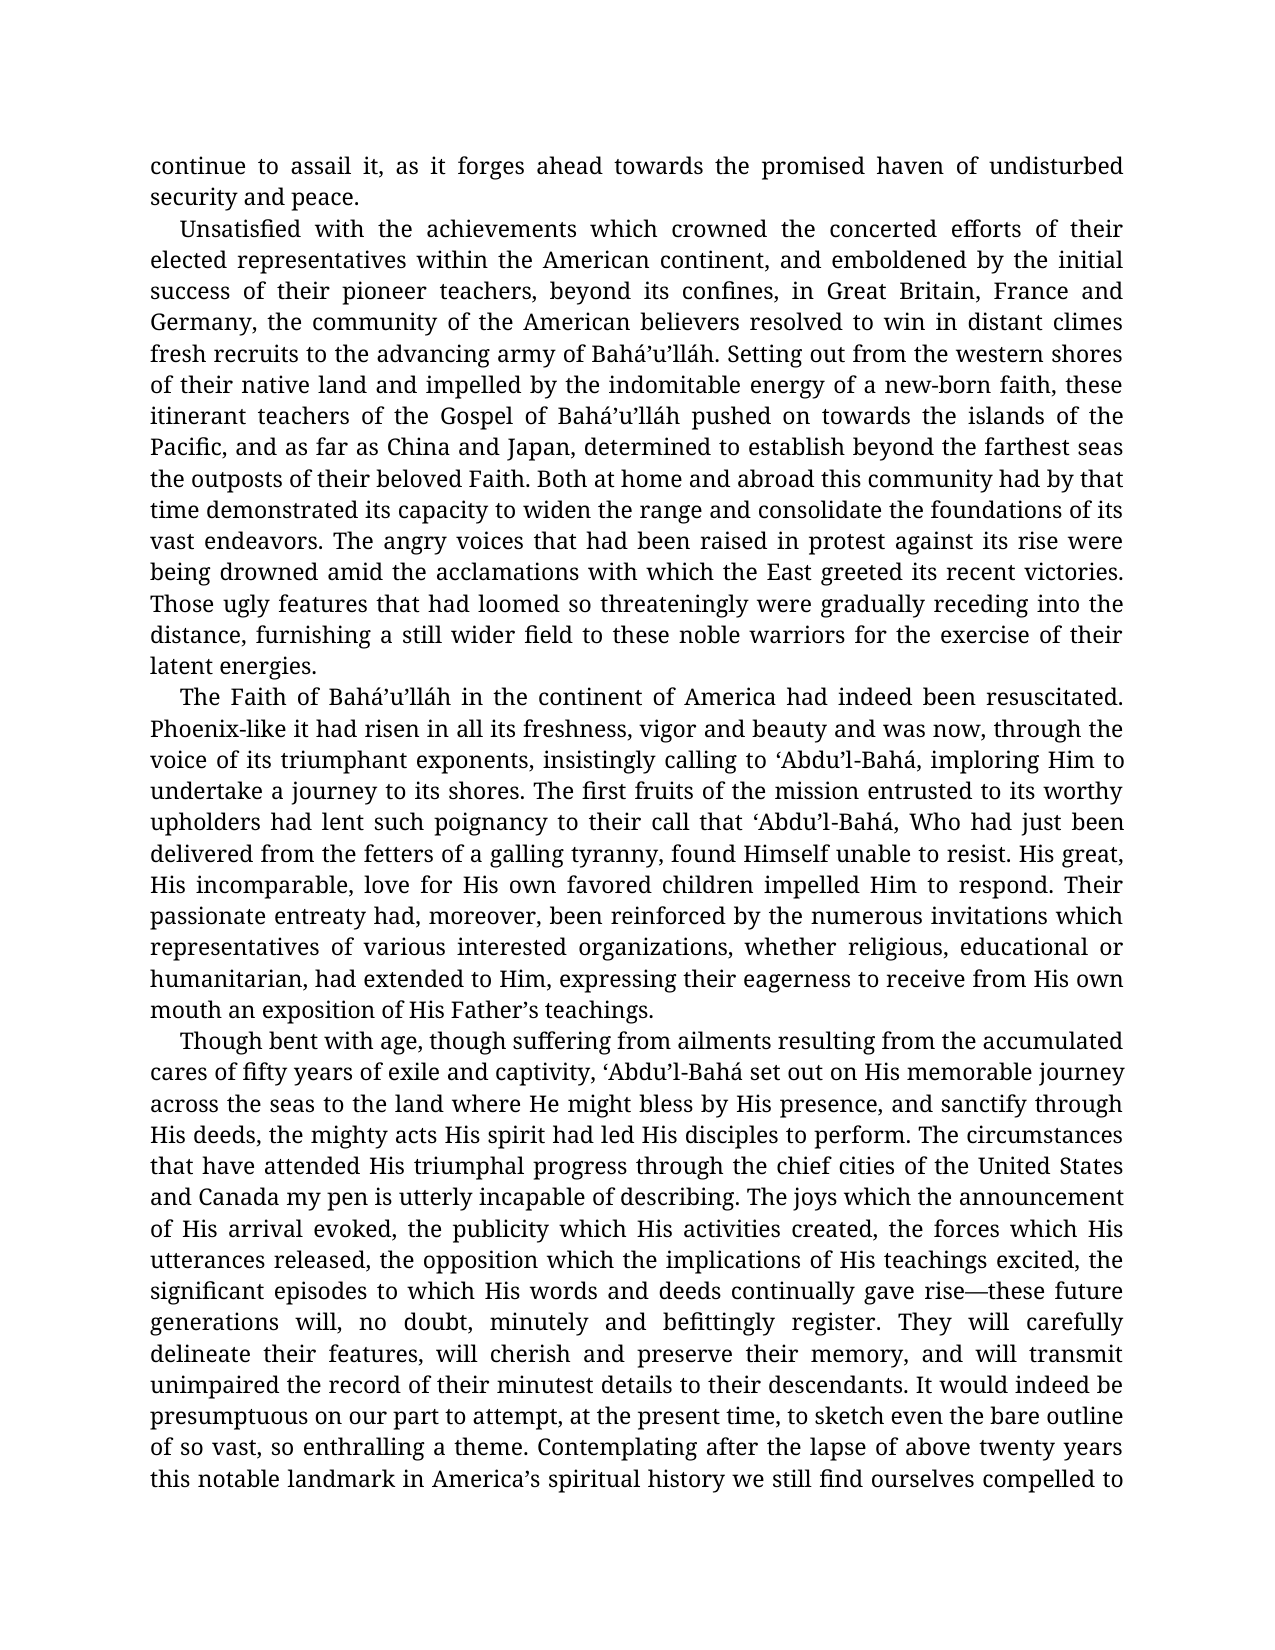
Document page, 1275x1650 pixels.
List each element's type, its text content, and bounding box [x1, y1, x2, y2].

text The Faith of Bahá’u’lláh in the continent of America had indeed been resuscitated. Phoenix-like it had risen in all its freshness, vigor and beauty and was now, through the voice of its triumphant exponents, insistingly calling to ‘Abdu’l-Bahá, imploring Him to undertake a journey to its shores. The first fruits of the mission entrusted to its worthy upholders had lent such poignancy to their call that ‘Abdu’l-Bahá, Who had just been delivered from the fetters of a galling tyranny, found Himself unable to resist. His great, His incomparable, love for His own favored children impelled Him to respond. Their passionate entreaty had, moreover, been reinforced by the numerous invitations which representatives of various interested organizations, whether religious, educational or humanitarian, had extended to Him, expressing their eagerness to receive from His own mouth an exposition of His Father’s teachings. [150, 681, 1125, 1025]
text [150, 150, 1125, 212]
text Unsatisfied with the achievements which crowned the concerted efforts of their elected representatives within the American continent, and emboldened by the initial success of their pioneer teachers, beyond its confines, in Great Britain, France and Germany, the community of the American believers resolved to win in distant climes fresh recruits to the advancing army of Bahá’u’lláh. Setting out from the western shores of their native land and impelled by the indomitable energy of a new-born faith, these itinerant teachers of the Gospel of Bahá’u’lláh pushed on towards the islands of the Pacific, and as far as China and Japan, determined to establish beyond the farthest seas the outposts of their beloved Faith. Both at home and abroad this community had by that time demonstrated its capacity to widen the range and consolidate the foundations of its vast endeavors. The angry voices that had been raised in protest against its rise were being drowned amid the acclamations with which the East greeted its recent victories. Those ugly features that had loomed so threateningly were gradually receding into the distance, furnishing a still wider field to these noble warriors for the exercise of their latent energies. [150, 212, 1125, 681]
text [150, 1025, 1125, 1494]
